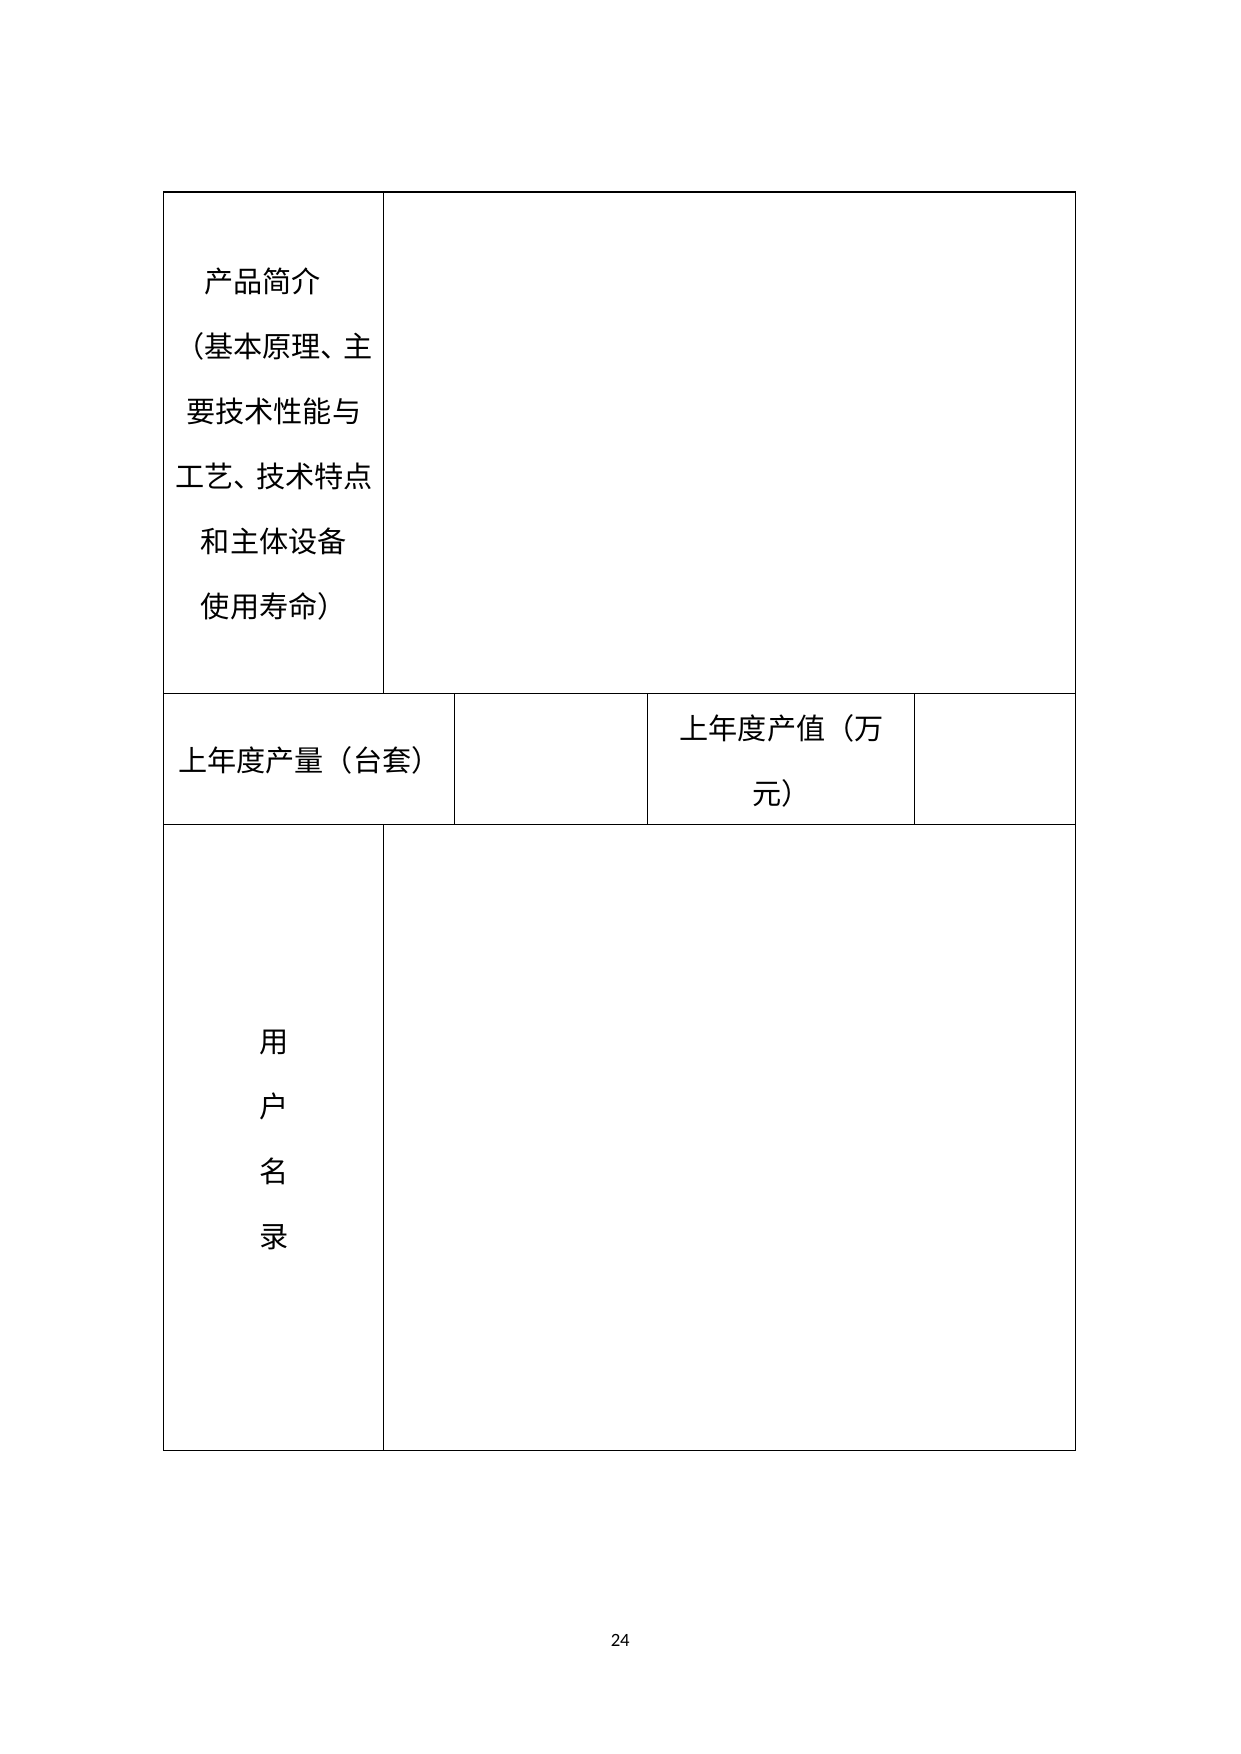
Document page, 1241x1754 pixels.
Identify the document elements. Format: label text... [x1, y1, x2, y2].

table_cell [455, 694, 647, 824]
table_cell [384, 193, 1075, 693]
table_cell 用 户 名 录 [164, 825, 383, 1450]
table_cell 产品简介 （基本原理、主要技术性能与工艺、技术特点和主体设备 使用寿命） [164, 193, 383, 693]
table_cell [384, 825, 1075, 1450]
table_cell [915, 694, 1075, 824]
table_cell 上年度产值（万元） [648, 694, 914, 824]
table_cell 上年度产量（台套） [164, 694, 454, 824]
